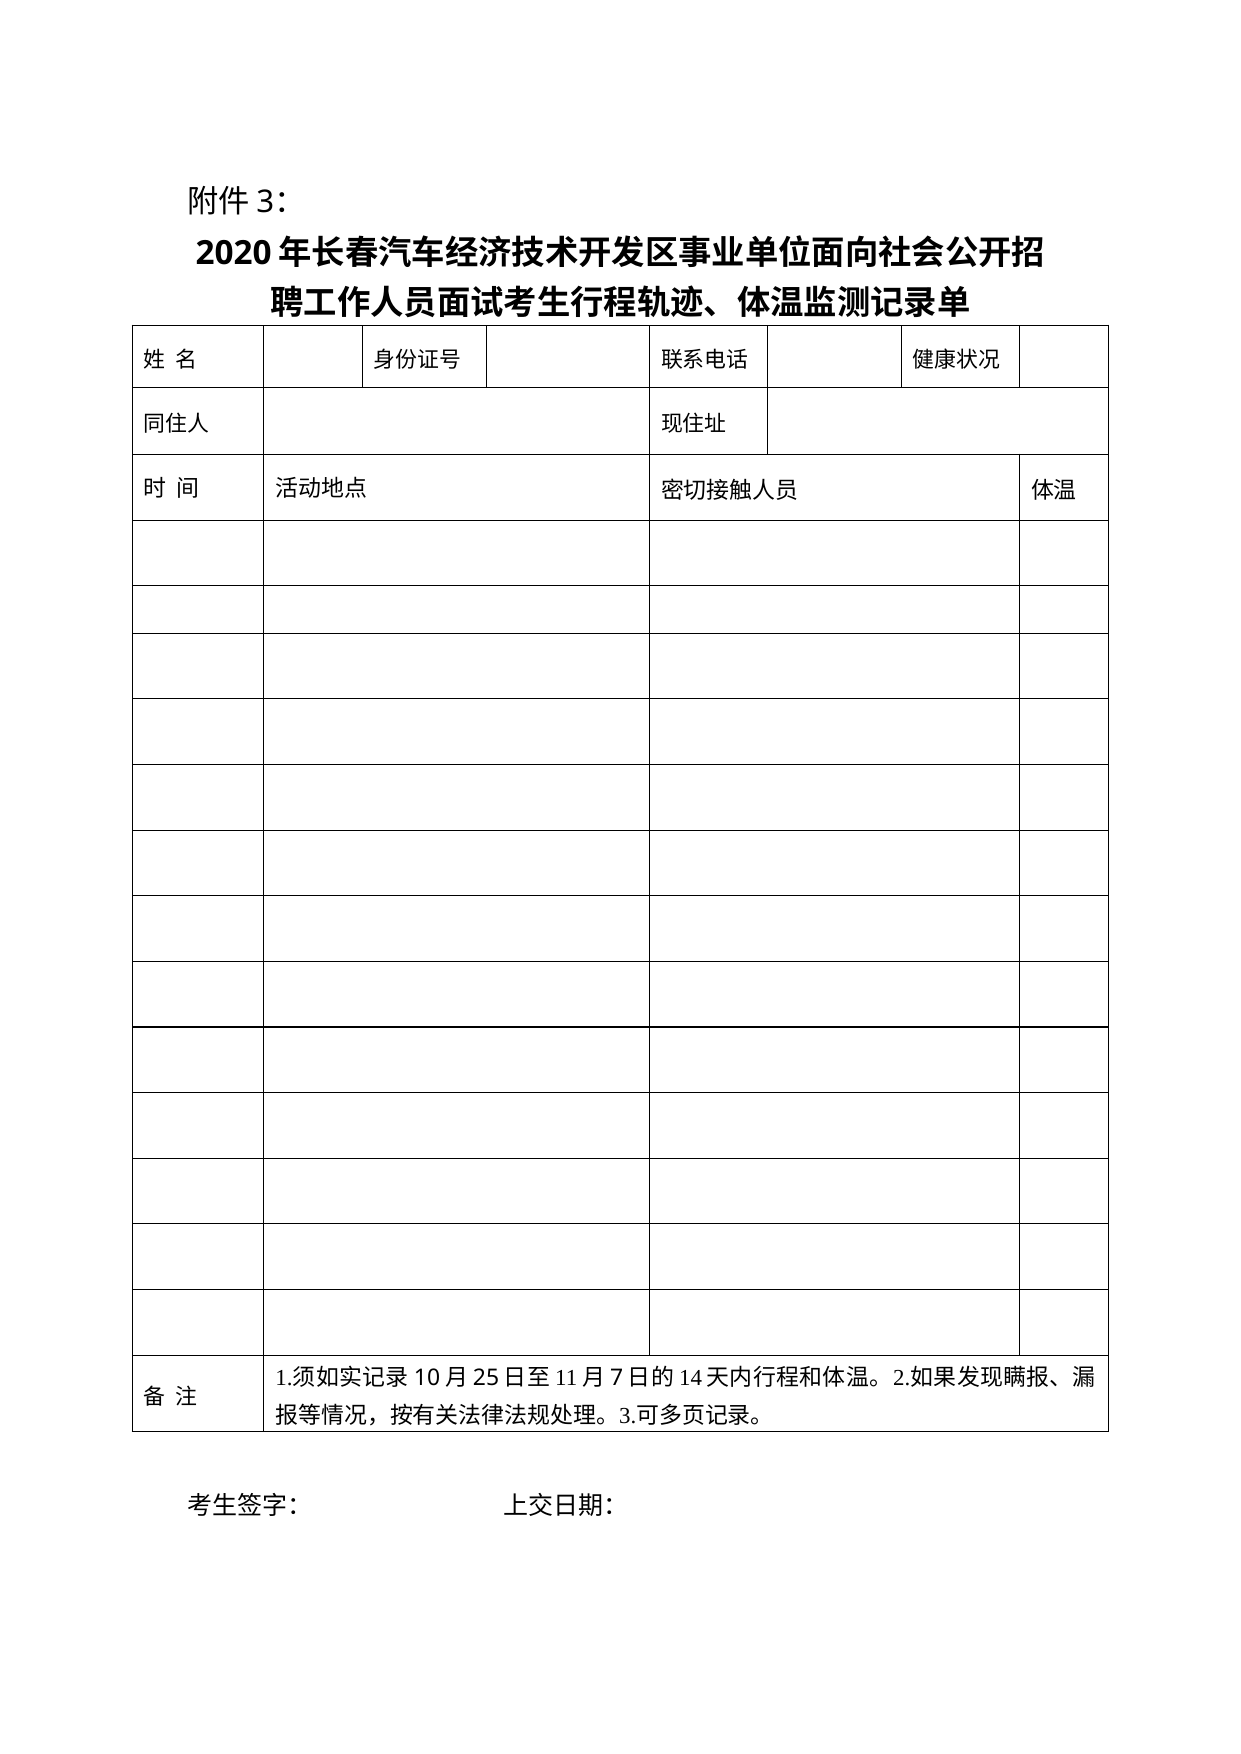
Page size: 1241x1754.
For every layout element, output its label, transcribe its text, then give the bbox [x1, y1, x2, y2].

table_header 身份证号 [363, 326, 486, 387]
table_cell 现住址 [650, 388, 767, 453]
table_cell [650, 1093, 1019, 1158]
table_header 姓 名 [133, 326, 263, 387]
table_cell [650, 1290, 1019, 1354]
table_cell [264, 831, 649, 895]
table_header [264, 326, 362, 387]
table_cell [264, 1290, 649, 1354]
text 附件3： [187, 162, 1053, 224]
table_cell [133, 1224, 263, 1289]
table_cell [133, 896, 263, 961]
table_cell [264, 586, 649, 633]
table_cell [1020, 1290, 1108, 1354]
table_cell [133, 1093, 263, 1158]
table_cell [768, 388, 1108, 453]
table_cell [1020, 831, 1108, 895]
table_cell [133, 962, 263, 1026]
table_cell 活动地点 [264, 455, 649, 519]
table_cell [1020, 586, 1108, 633]
table_cell [133, 765, 263, 829]
table_cell [264, 521, 649, 585]
table_header 联系电话 [650, 326, 767, 387]
table_cell [133, 699, 263, 764]
table_cell [133, 1290, 263, 1354]
table_cell [264, 634, 649, 698]
table_cell [650, 831, 1019, 895]
table_cell [650, 1224, 1019, 1289]
table_header [768, 326, 901, 387]
table_header [487, 326, 649, 387]
text 考生签字： 上交日期： [187, 1461, 1053, 1527]
table_cell [650, 521, 1019, 585]
table_cell [264, 1159, 649, 1223]
table_cell [264, 896, 649, 961]
table_cell [264, 388, 649, 453]
table_cell [133, 586, 263, 633]
table_cell [264, 1028, 649, 1092]
text 2020年长春汽车经济技术开发区事业单位面向社会公开招聘工作人员面试考生行程轨迹、体温监测记录单 [187, 224, 1053, 324]
table_cell [133, 831, 263, 895]
table_cell [650, 634, 1019, 698]
table_cell [1020, 1093, 1108, 1158]
table_cell [1020, 634, 1108, 698]
table_cell 时 间 [133, 455, 263, 519]
table_cell [1020, 1159, 1108, 1223]
table_header [1020, 326, 1108, 387]
table_cell [264, 699, 649, 764]
table_cell [1020, 962, 1108, 1026]
table_cell [1020, 699, 1108, 764]
table_cell [264, 1224, 649, 1289]
table_cell [650, 586, 1019, 633]
table_cell [1020, 765, 1108, 829]
table_cell 同住人 [133, 388, 263, 453]
table_cell [650, 765, 1019, 829]
table_cell [1020, 1224, 1108, 1289]
table_cell [133, 634, 263, 698]
table_header 健康状况 [902, 326, 1019, 387]
table_cell [1020, 1028, 1108, 1092]
table_cell 体温 [1020, 455, 1108, 519]
table_cell [264, 765, 649, 829]
table_cell 密切接触人员 [650, 455, 1019, 519]
table_cell [133, 521, 263, 585]
table_cell [650, 962, 1019, 1026]
table_cell [133, 1159, 263, 1223]
table_cell 备 注 [133, 1356, 263, 1431]
table_cell [1020, 521, 1108, 585]
table_cell [1020, 896, 1108, 961]
table_cell [650, 896, 1019, 961]
table_cell [264, 962, 649, 1026]
table_cell [650, 699, 1019, 764]
table_cell [650, 1028, 1019, 1092]
table_cell 1.须如实记录10月25日至11月7日的14天内行程和体温。2.如果发现瞒报、漏报等情况，按有关法律法规处理。3.可多页记录。 [264, 1356, 1108, 1431]
table_cell [133, 1028, 263, 1092]
table_cell [264, 1093, 649, 1158]
table_cell [650, 1159, 1019, 1223]
